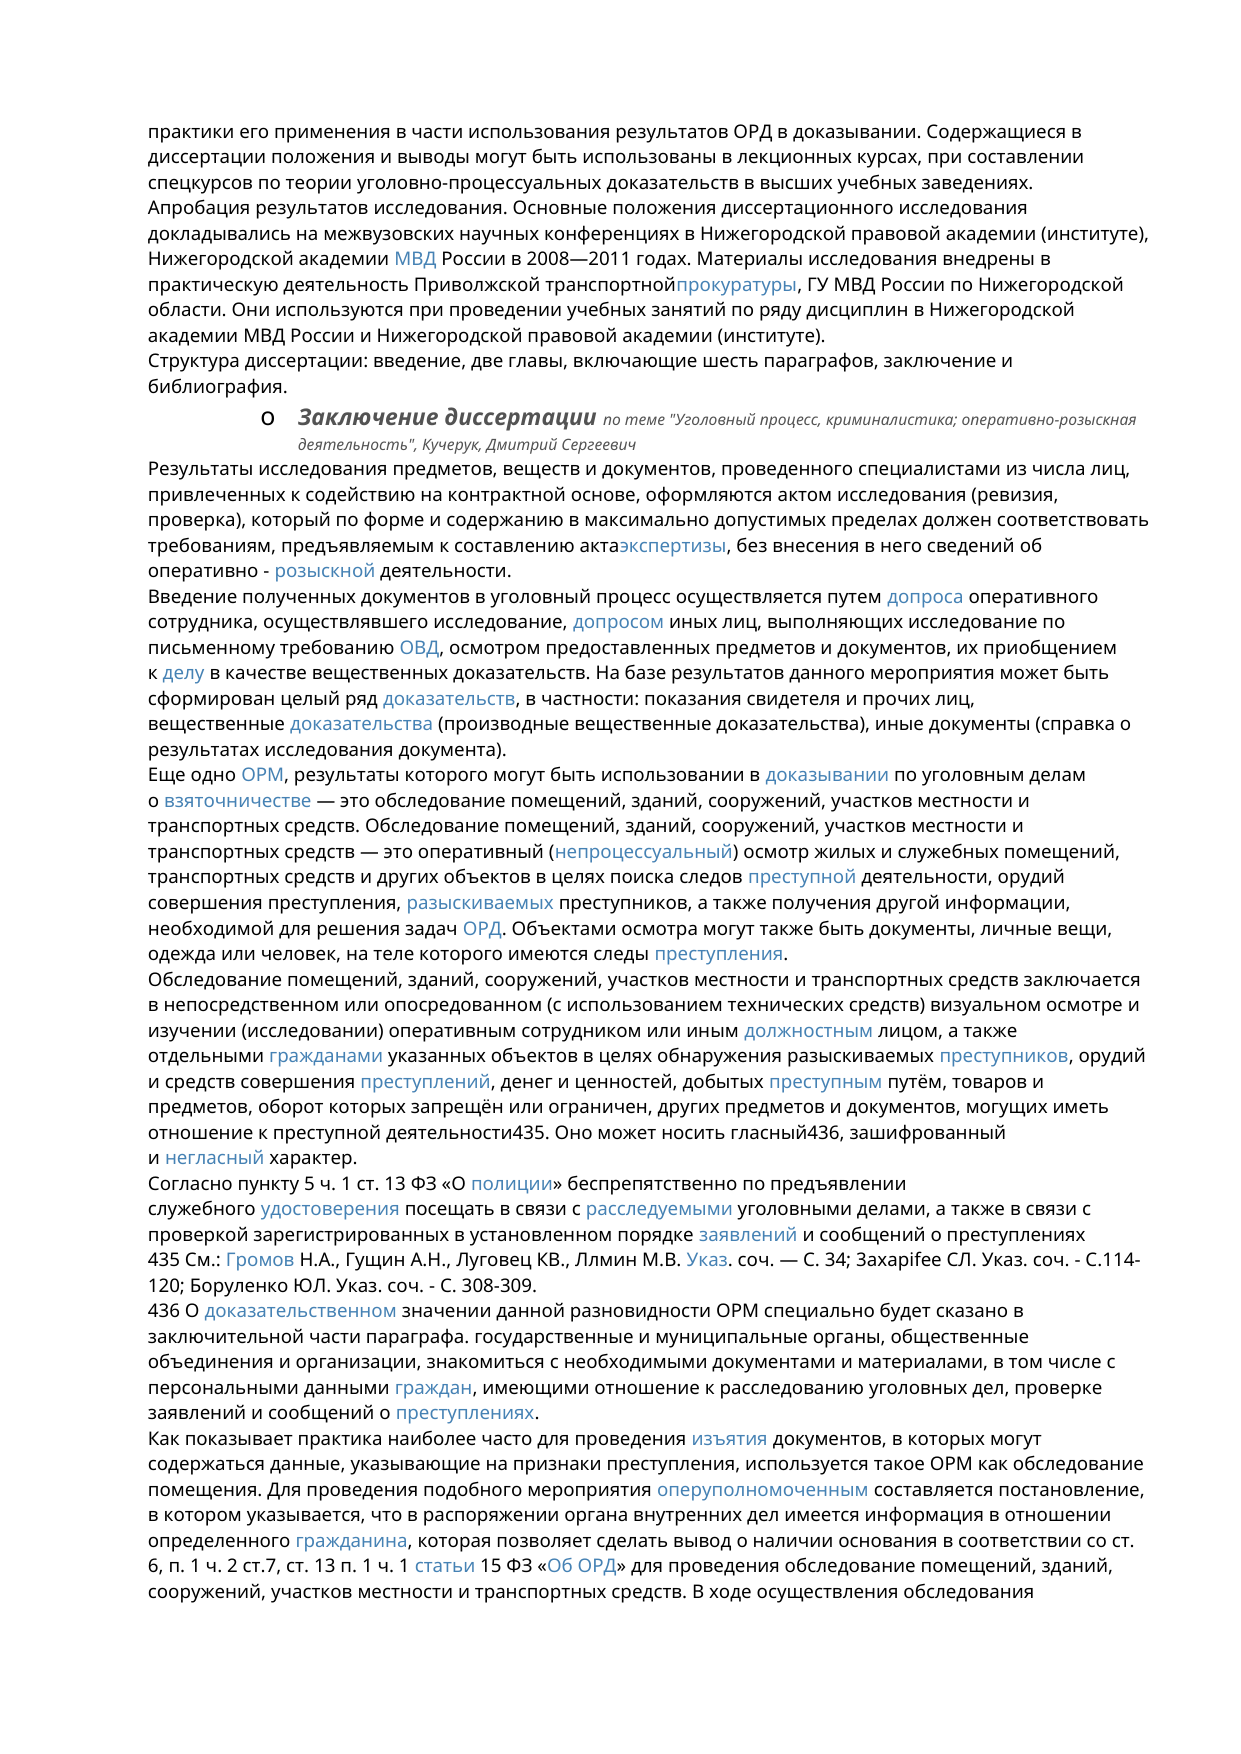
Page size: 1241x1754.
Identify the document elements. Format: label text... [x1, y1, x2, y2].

subtitle Заключение диссертации по теме "Уголовный процесс, криминалистика; оперативно-розыскная деятельность", Кучерук, Дмитрий Сергеевич [260, 399, 1152, 455]
